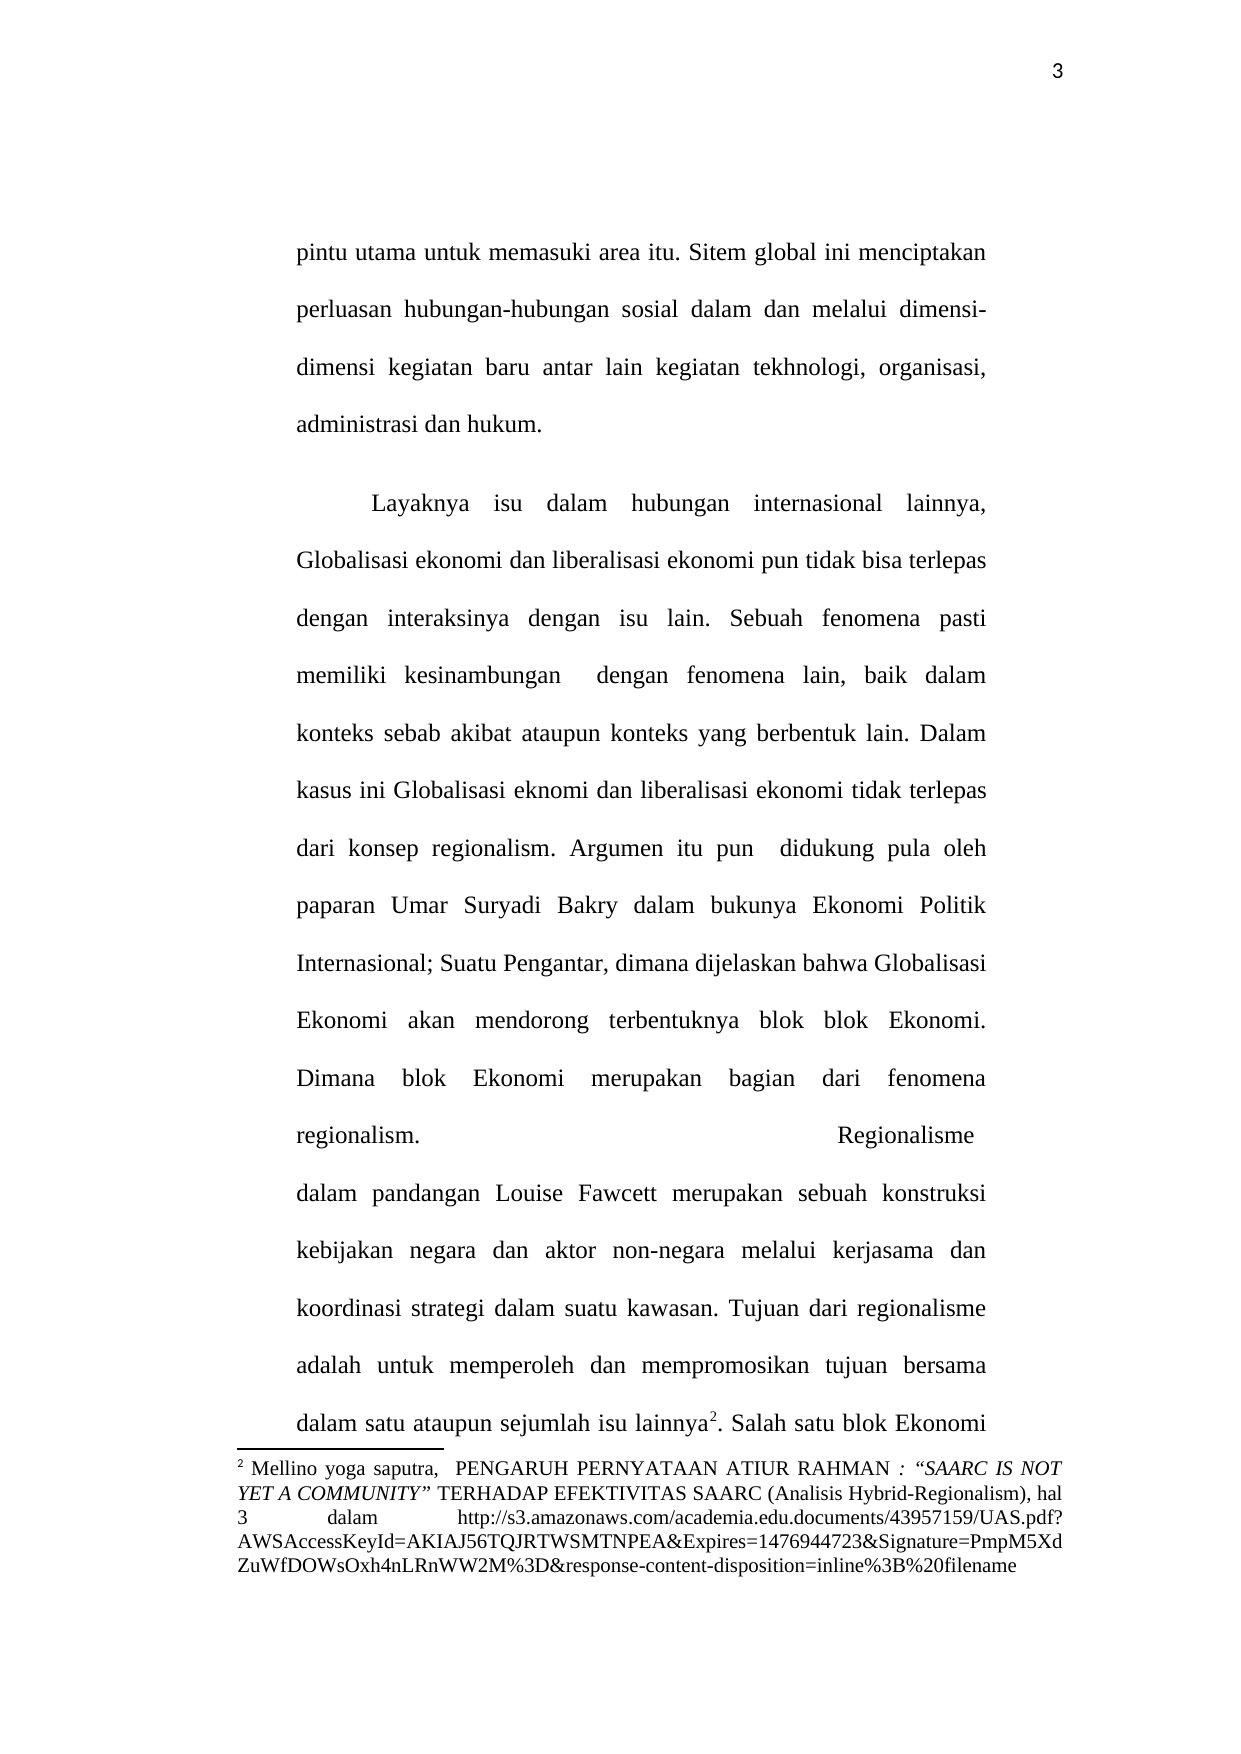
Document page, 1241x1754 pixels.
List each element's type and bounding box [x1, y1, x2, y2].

text [296, 237, 987, 438]
text [296, 488, 987, 1437]
